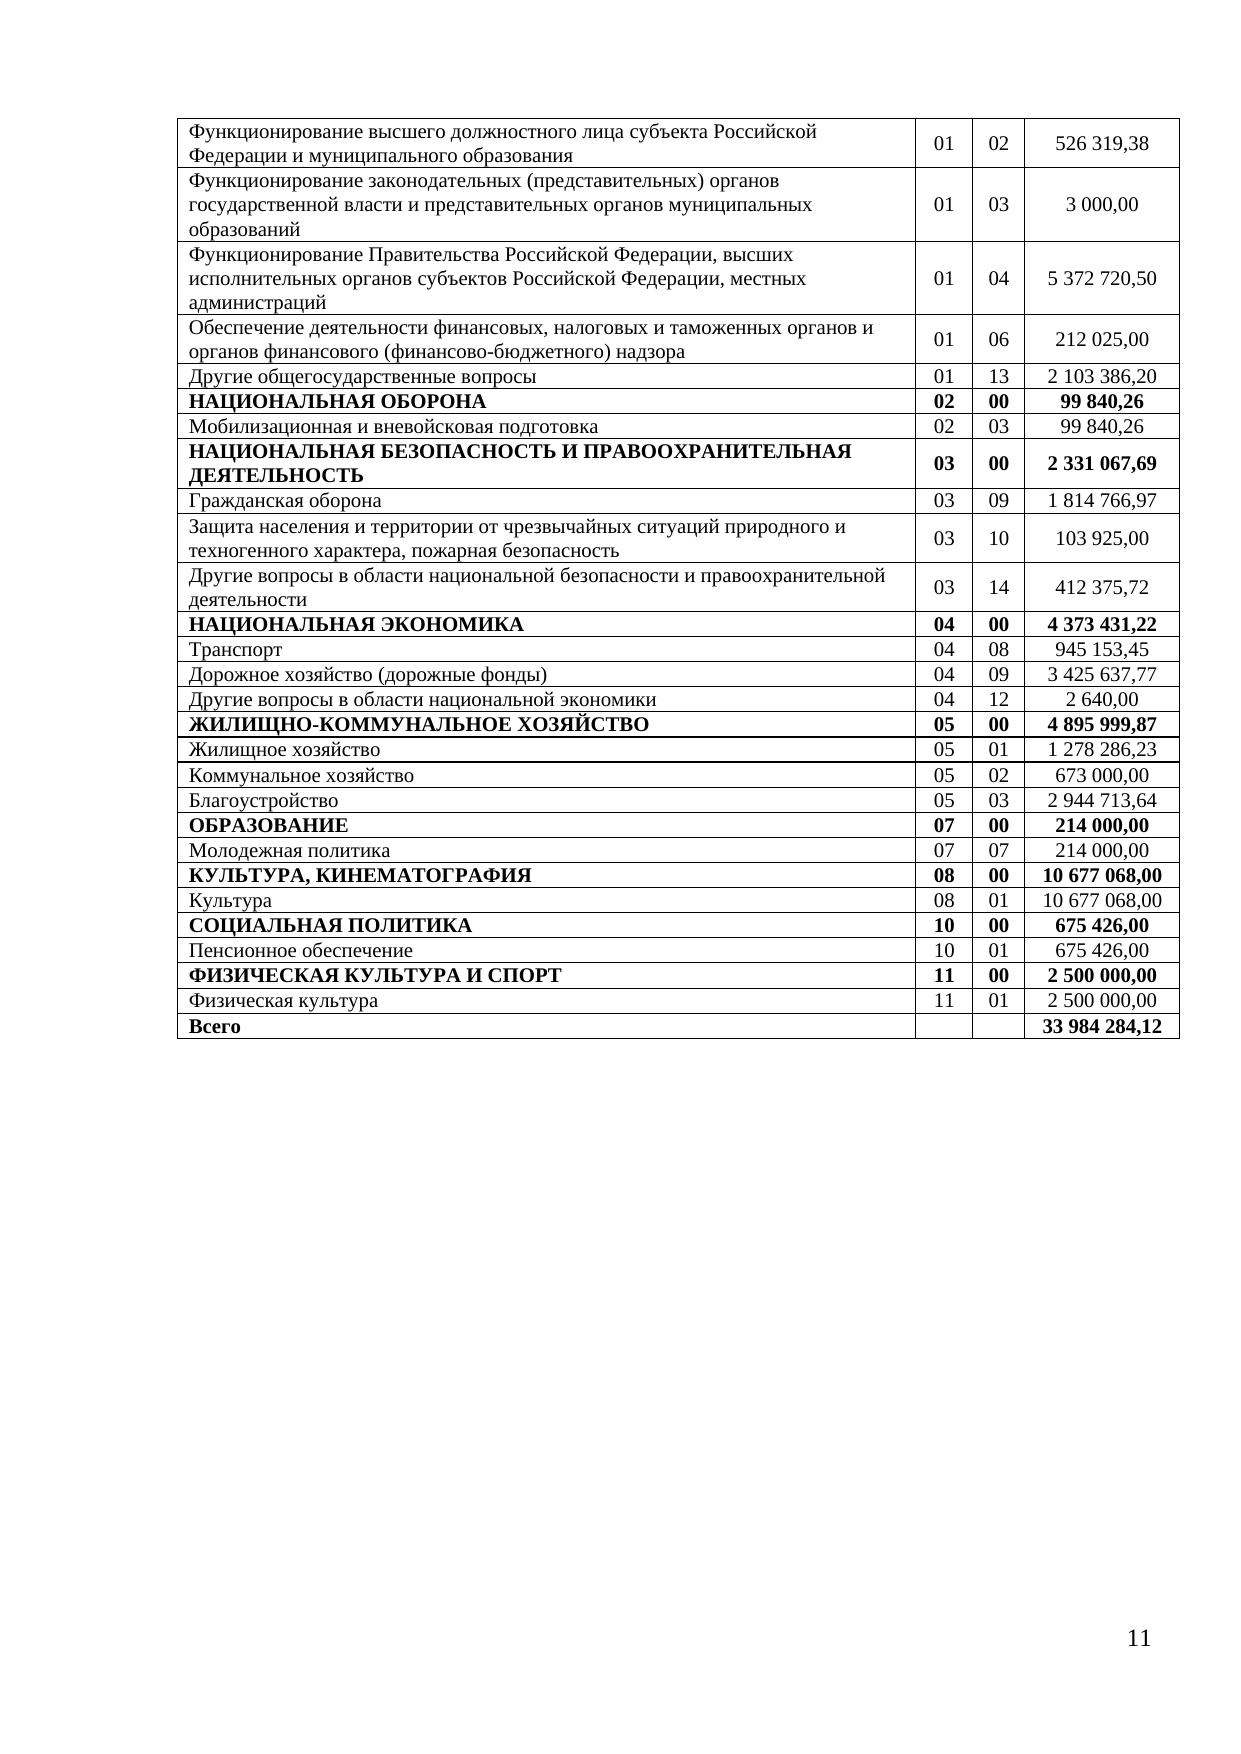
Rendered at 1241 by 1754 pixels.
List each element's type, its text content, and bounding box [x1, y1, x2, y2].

table_cell 00 [973, 813, 1024, 837]
table_cell 3 000,00 [1025, 168, 1179, 241]
table_cell Функционирование высшего должностного лица субъекта Российской Федерации и муниципального образования [178, 119, 915, 167]
table_cell 04 [973, 242, 1024, 314]
table_cell 04 [916, 612, 972, 636]
table_cell 02 [973, 119, 1024, 167]
table_cell Другие вопросы в области национальной экономики [178, 687, 915, 711]
table_cell 09 [973, 662, 1024, 686]
table_cell 03 [916, 439, 972, 487]
table_cell 05 [916, 738, 972, 761]
table_cell 02 [973, 763, 1024, 787]
table_cell 00 [973, 863, 1024, 887]
table_cell [973, 1014, 1024, 1038]
table_cell 00 [973, 963, 1024, 987]
table_cell 14 [973, 563, 1024, 611]
table_cell Обеспечение деятельности финансовых, налоговых и таможенных органов и органов финансового (финансово-бюджетного) надзора [178, 315, 915, 363]
table_cell 03 [973, 168, 1024, 241]
table_cell 4 895 999,87 [1025, 712, 1179, 736]
table_cell 05 [916, 763, 972, 787]
table_cell 33 984 284,12 [1025, 1014, 1179, 1038]
table_cell 214 000,00 [1025, 813, 1179, 837]
table_cell 01 [916, 119, 972, 167]
table_cell Молодежная политика [178, 838, 915, 862]
table_cell 00 [973, 913, 1024, 937]
table_cell 07 [916, 813, 972, 837]
table_cell 03 [916, 489, 972, 512]
table_cell 02 [916, 389, 972, 413]
table_cell 10 677 068,00 [1025, 863, 1179, 887]
table_cell 01 [973, 888, 1024, 912]
table_cell Коммунальное хозяйство [178, 763, 915, 787]
table_cell Функционирование Правительства Российской Федерации, высших исполнительных органов субъектов Российской Федерации, местных администраций [178, 242, 915, 314]
table_cell 05 [916, 712, 972, 736]
table_cell 99 840,26 [1025, 414, 1179, 438]
table_cell [916, 1014, 972, 1038]
table_cell 11 [916, 989, 972, 1012]
table_cell 2 944 713,64 [1025, 788, 1179, 812]
table_cell Физическая культура [178, 989, 915, 1012]
table_cell 12 [973, 687, 1024, 711]
table_cell НАЦИОНАЛЬНАЯ БЕЗОПАСНОСТЬ И ПРАВООХРАНИТЕЛЬНАЯ ДЕЯТЕЛЬНОСТЬ [178, 439, 915, 487]
table_cell 01 [916, 364, 972, 388]
table_cell Культура [178, 888, 915, 912]
table_cell 00 [973, 389, 1024, 413]
table_cell 2 103 386,20 [1025, 364, 1179, 388]
table_cell 10 [916, 938, 972, 962]
table_cell 5 372 720,50 [1025, 242, 1179, 314]
table_cell Всего [178, 1014, 915, 1038]
table_cell Другие общегосударственные вопросы [178, 364, 915, 388]
table_cell 673 000,00 [1025, 763, 1179, 787]
table_cell 412 375,72 [1025, 563, 1179, 611]
table_cell 1 814 766,97 [1025, 489, 1179, 512]
table_cell 103 925,00 [1025, 514, 1179, 562]
table_cell НАЦИОНАЛЬНАЯ ЭКОНОМИКА [178, 612, 915, 636]
table_cell 1 278 286,23 [1025, 738, 1179, 761]
table_cell 05 [916, 788, 972, 812]
table_cell 10 [973, 514, 1024, 562]
table_cell 02 [916, 414, 972, 438]
table_cell 01 [973, 738, 1024, 761]
table_cell 00 [973, 712, 1024, 736]
table_cell Благоустройство [178, 788, 915, 812]
table_cell 212 025,00 [1025, 315, 1179, 363]
table_cell Гражданская оборона [178, 489, 915, 512]
table_cell Транспорт [178, 637, 915, 661]
table_cell 2 331 067,69 [1025, 439, 1179, 487]
table_cell 03 [916, 514, 972, 562]
table_cell 675 426,00 [1025, 938, 1179, 962]
table_cell 06 [973, 315, 1024, 363]
table_cell ЖИЛИЩНО-КОММУНАЛЬНОЕ ХОЗЯЙСТВО [178, 712, 915, 736]
table_cell 03 [916, 563, 972, 611]
table_cell 3 425 637,77 [1025, 662, 1179, 686]
table_cell 10 677 068,00 [1025, 888, 1179, 912]
table_cell 04 [916, 637, 972, 661]
table_cell 04 [916, 662, 972, 686]
table_cell 526 319,38 [1025, 119, 1179, 167]
table_cell 00 [973, 612, 1024, 636]
table_cell ОБРАЗОВАНИЕ [178, 813, 915, 837]
table_cell 4 373 431,22 [1025, 612, 1179, 636]
table_cell 99 840,26 [1025, 389, 1179, 413]
table_cell 03 [973, 788, 1024, 812]
table_cell 00 [973, 439, 1024, 487]
table_cell 2 500 000,00 [1025, 989, 1179, 1012]
table_cell 2 500 000,00 [1025, 963, 1179, 987]
table_cell 214 000,00 [1025, 838, 1179, 862]
table_cell 01 [916, 315, 972, 363]
table_cell 01 [916, 242, 972, 314]
table_cell 04 [916, 687, 972, 711]
table_cell Функционирование законодательных (представительных) органов государственной власти и представительных органов муниципальных образований [178, 168, 915, 241]
table_cell Пенсионное обеспечение [178, 938, 915, 962]
table_cell 11 [916, 963, 972, 987]
table_cell 13 [973, 364, 1024, 388]
table_cell 08 [916, 863, 972, 887]
table_cell Мобилизационная и вневойсковая подготовка [178, 414, 915, 438]
table_cell 01 [916, 168, 972, 241]
table_cell 07 [916, 838, 972, 862]
table_cell Другие вопросы в области национальной безопасности и правоохранительной деятельности [178, 563, 915, 611]
table_cell НАЦИОНАЛЬНАЯ ОБОРОНА [178, 389, 915, 413]
table_cell ФИЗИЧЕСКАЯ КУЛЬТУРА И СПОРТ [178, 963, 915, 987]
table_cell 09 [973, 489, 1024, 512]
table_cell 08 [916, 888, 972, 912]
table_cell 675 426,00 [1025, 913, 1179, 937]
table_cell Защита населения и территории от чрезвычайных ситуаций природного и техногенного характера, пожарная безопасность [178, 514, 915, 562]
table_cell Жилищное хозяйство [178, 738, 915, 761]
table_cell 03 [973, 414, 1024, 438]
table_cell 01 [973, 938, 1024, 962]
table_cell 01 [973, 989, 1024, 1012]
table_cell 10 [916, 913, 972, 937]
table_cell КУЛЬТУРА, КИНЕМАТОГРАФИЯ [178, 863, 915, 887]
table_cell СОЦИАЛЬНАЯ ПОЛИТИКА [178, 913, 915, 937]
table_cell 2 640,00 [1025, 687, 1179, 711]
table_cell 08 [973, 637, 1024, 661]
table_cell 945 153,45 [1025, 637, 1179, 661]
table_cell 07 [973, 838, 1024, 862]
table_cell Дорожное хозяйство (дорожные фонды) [178, 662, 915, 686]
